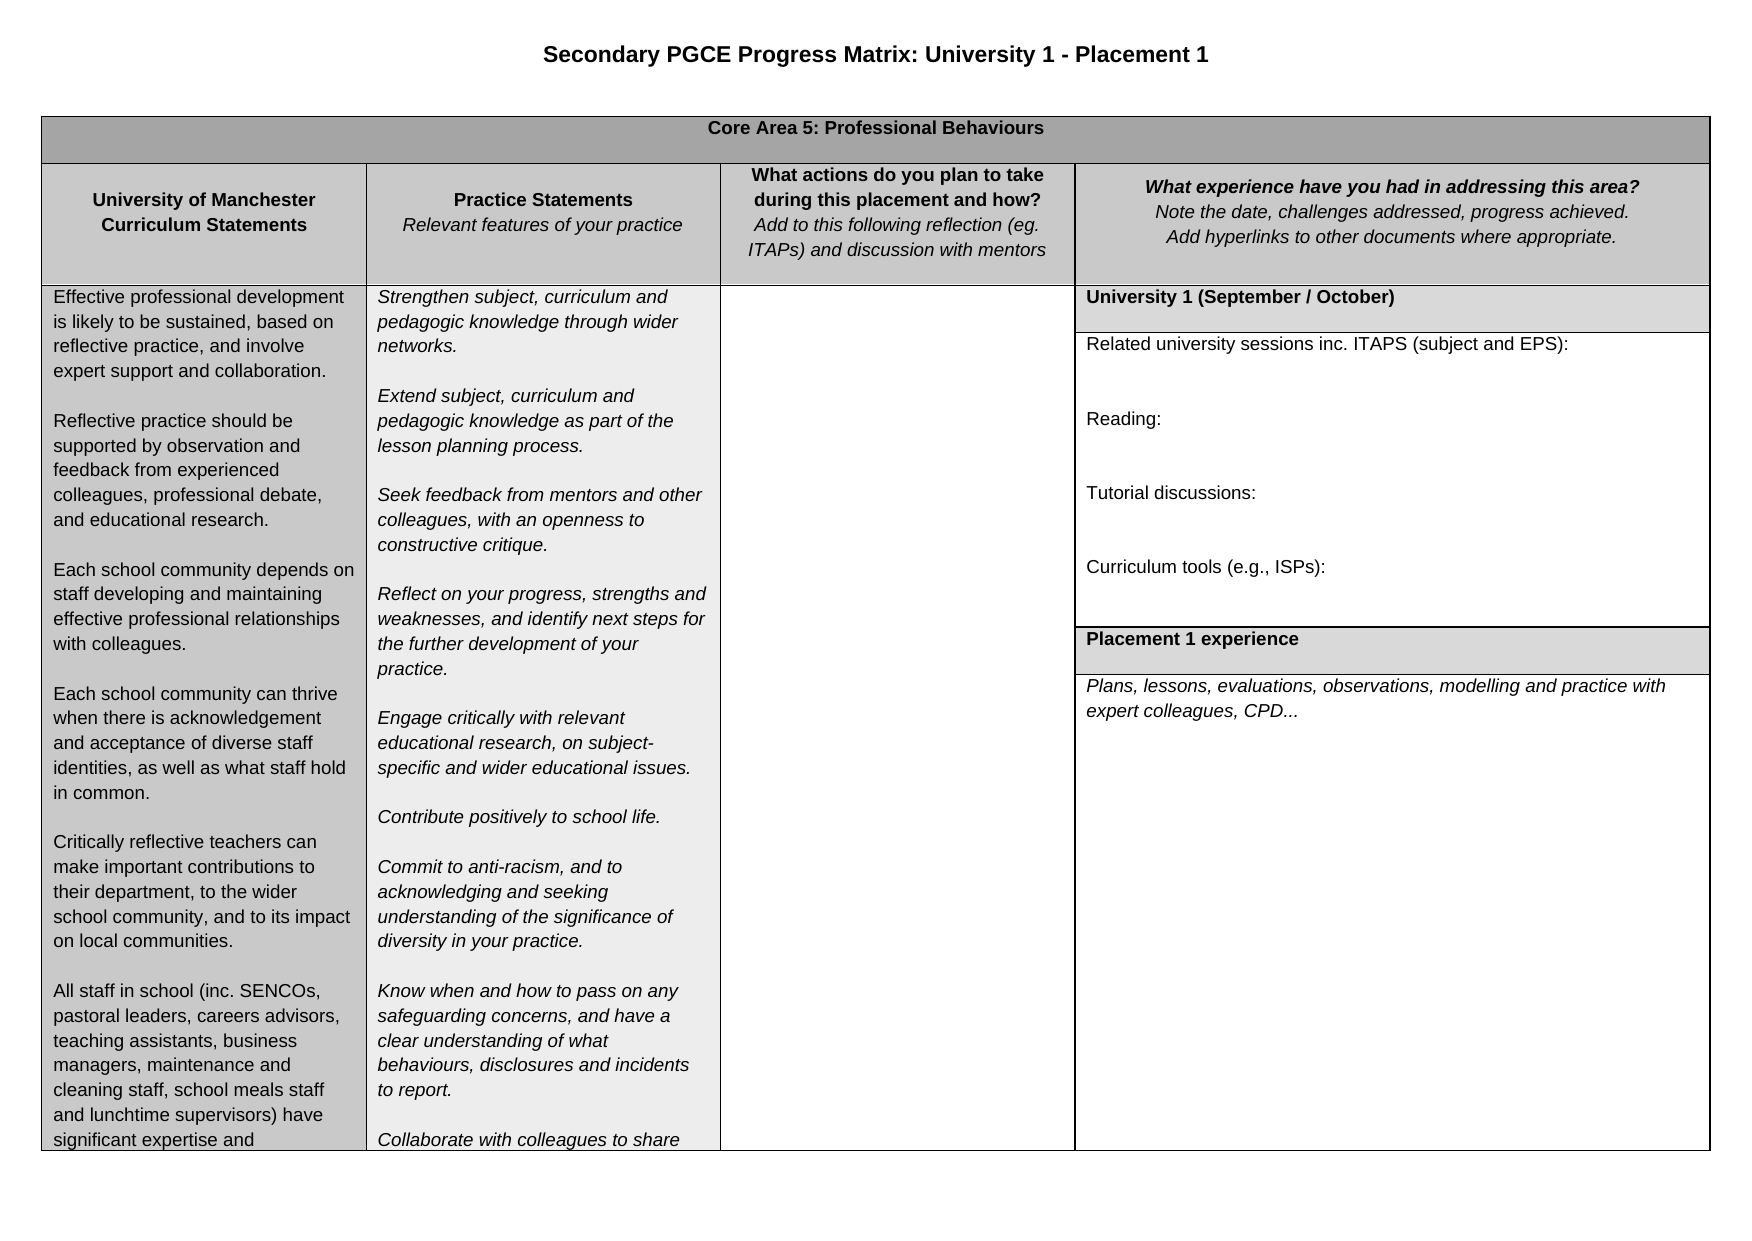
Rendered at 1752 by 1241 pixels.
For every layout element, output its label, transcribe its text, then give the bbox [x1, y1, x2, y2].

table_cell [1076, 675, 1709, 1150]
table_cell Effective professional development is likely to be sustained, based on reflective practice, and involve expert support and collaboration. Reflective practice should be supported by observation and feedback from experienced colleagues, professional debate, and educational research. Each school community depends on staff developing and maintaining effective professional relationships with colleagues. Each school community can thrive when there is acknowledgement and acceptance of diverse staff identities, as well as what staff hold in common. Critically reflective teachers can make important contributions to their department, to the wider school community, and to its impact on local communities. All staff in school (inc. SENCOs, pastoral leaders, careers advisors, teaching assistants, business managers, maintenance and cleaning staff, school meals staff and lunchtime supervisors) have significant expertise and perspectives, and can contribute to teachers’ professional development through conversations, training and dialogue. [42, 286, 366, 1150]
table_cell University 1 (September / October) [1076, 286, 1709, 332]
table_cell What actions do you plan to take during this placement and how? Add to this following reflection (eg. ITAPs) and discussion with mentors [721, 164, 1074, 284]
table_cell [721, 286, 1074, 1150]
table_cell Practice Statements Relevant features of your practice [367, 164, 720, 284]
table_cell Strengthen subject, curriculum and pedagogic knowledge through wider networks. Extend subject, curriculum and pedagogic knowledge as part of the lesson planning process. Seek feedback from mentors and other colleagues, with an openness to constructive critique. Reflect on your progress, strengths and weaknesses, and identify next steps for the further development of your practice. Engage critically with relevant educational research, on subject-specific and wider educational issues. Contribute positively to school life. Commit to anti-racism, and to acknowledging and seeking understanding of the significance of diversity in your practice. Know when and how to pass on any safeguarding concerns, and have a clear understanding of what behaviours, disclosures and incidents to report. Collaborate with colleagues to share the load of planning and preparation and make use of shared resources (e.g., textbooks). [367, 286, 720, 1150]
table_cell Related university sessions inc. ITAPS (subject and EPS): Reading: Tutorial discussions: Curriculum tools (e.g., ISPs): [1076, 333, 1709, 626]
table_cell What experience have you had in addressing this area? Note the date, challenges addressed, progress achieved. Add hyperlinks to other documents where appropriate. [1076, 164, 1709, 284]
table_cell Placement 1 experience [1076, 628, 1709, 674]
table_header Core Area 5: Professional Behaviours [42, 117, 1709, 163]
table_cell University of Manchester Curriculum Statements [42, 164, 366, 284]
